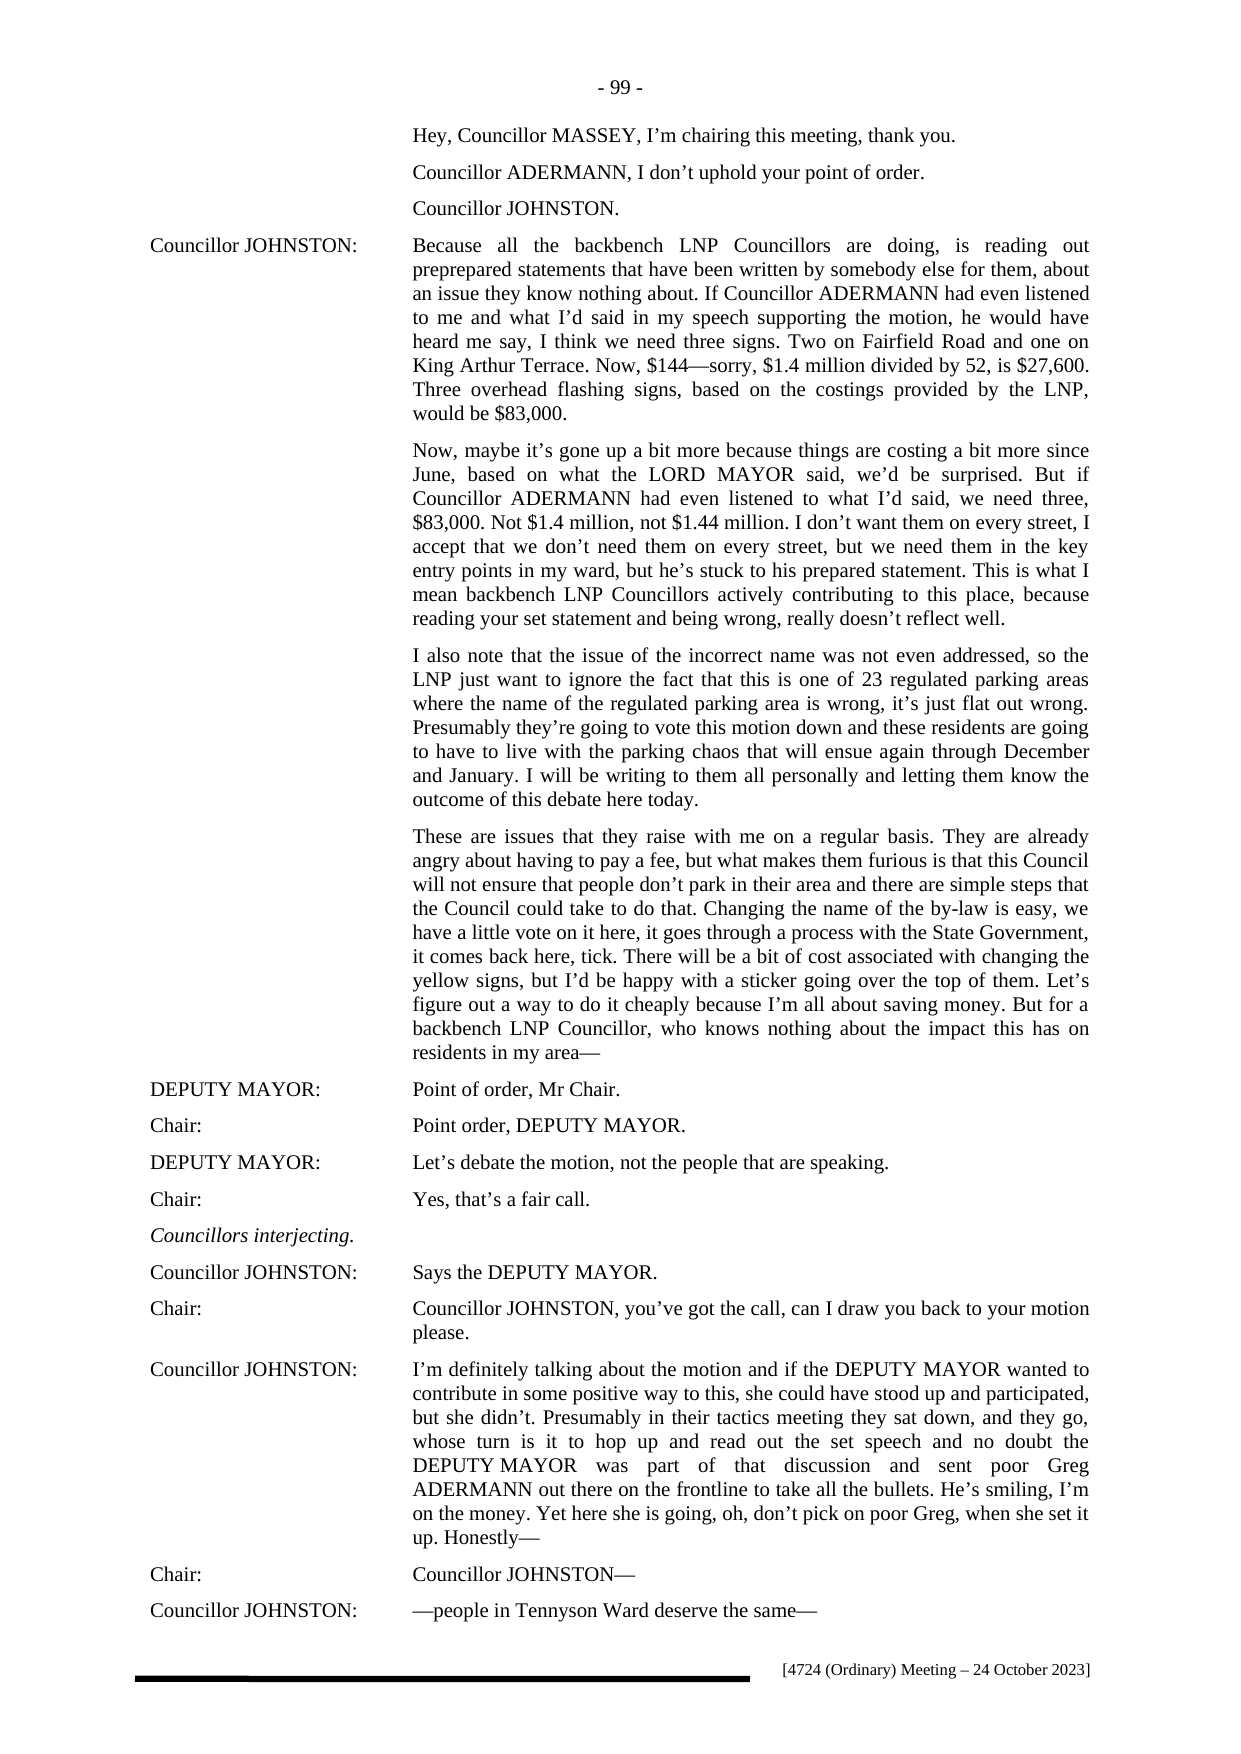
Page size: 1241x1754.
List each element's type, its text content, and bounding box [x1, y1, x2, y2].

text Chair: Yes, that’s a fair call. [150, 1187, 1090, 1211]
text I also note that the issue of the incorrect name was not even addressed, so the LNP just want to ignore the fact that this is one of 23 regulated parking areas where the name of the regulated parking area is wrong, it’s just flat out wrong. Presumably they’re going to vote this motion down and these residents are going to have to live with the parking chaos that will ensue again through December and January. I will be writing to them all personally and letting them know the outcome of this debate here today. [150, 643, 1090, 811]
text DEPUTY MAYOR: Let’s debate the motion, not the people that are speaking. [150, 1150, 1090, 1174]
text Chair: Councillor JOHNSTON, you’ve got the call, can I draw you back to your motion please. [150, 1296, 1090, 1344]
text Now, maybe it’s gone up a bit more because things are costing a bit more since June, based on what the LORD MAYOR said, we’d be surprised. But if Councillor ADERMANN had even listened to what I’d said, we need three, $83,000. Not $1.4 million, not $1.44 million. I don’t want them on every street, I accept that we don’t need them on every street, but we need them in the key entry points in my ward, but he’s stuck to his prepared statement. This is what I mean backbench LNP Councillors actively contributing to this place, because reading your set statement and being wrong, really doesn’t reflect well. [150, 438, 1090, 630]
text Councillor ADERMANN, I don’t uphold your point of order. [150, 160, 1090, 184]
text Councillor JOHNSTON. [150, 196, 1090, 220]
text Hey, Councillor MASSEY, I’m chairing this meeting, thank you. [150, 123, 1090, 147]
text Councillor JOHNSTON: I’m definitely talking about the motion and if the DEPUTY MAYOR wanted to contribute in some positive way to this, she could have stood up and participated, but she didn’t. Presumably in their tactics meeting they sat down, and they go, whose turn is it to hop up and read out the set speech and no doubt the DEPUTY MAYOR was part of that discussion and sent poor Greg ADERMANN out there on the frontline to take all the bullets. He’s smiling, I’m on the money. Yet here she is going, oh, don’t pick on poor Greg, when she set it up. Honestly— [150, 1357, 1090, 1549]
text Councillor JOHNSTON: —people in Tennyson Ward deserve the same— [150, 1598, 1090, 1622]
text Chair: Point order, DEPUTY MAYOR. [150, 1113, 1090, 1137]
text Councillor JOHNSTON: Because all the backbench LNP Councillors are doing, is reading out preprepared statements that have been written by somebody else for them, about an issue they know nothing about. If Councillor ADERMANN had even listened to me and what I’d said in my speech supporting the motion, he would have heard me say, I think we need three signs. Two on Fairfield Road and one on King Arthur Terrace. Now, $144—sorry, $1.4 million divided by 52, is $27,600. Three overhead flashing signs, based on the costings provided by the LNP, would be $83,000. [150, 233, 1090, 425]
text Chair: Councillor JOHNSTON— [150, 1562, 1090, 1586]
text Councillors interjecting. [150, 1223, 1090, 1247]
text These are issues that they raise with me on a regular basis. They are already angry about having to pay a fee, but what makes them furious is that this Council will not ensure that people don’t park in their area and there are simple steps that the Council could take to do that. Changing the name of the by-law is easy, we have a little vote on it here, it goes through a process with the State Government, it comes back here, tick. There will be a bit of cost associated with changing the yellow signs, but I’d be happy with a sticker going over the top of them. Let’s figure out a way to do it cheaply because I’m all about saving money. But for a backbench LNP Councillor, who knows nothing about the impact this has on residents in my area— [412, 824, 1090, 1064]
text Councillor JOHNSTON: Says the DEPUTY MAYOR. [150, 1260, 1090, 1284]
text DEPUTY MAYOR: Point of order, Mr Chair. [150, 1077, 1090, 1101]
